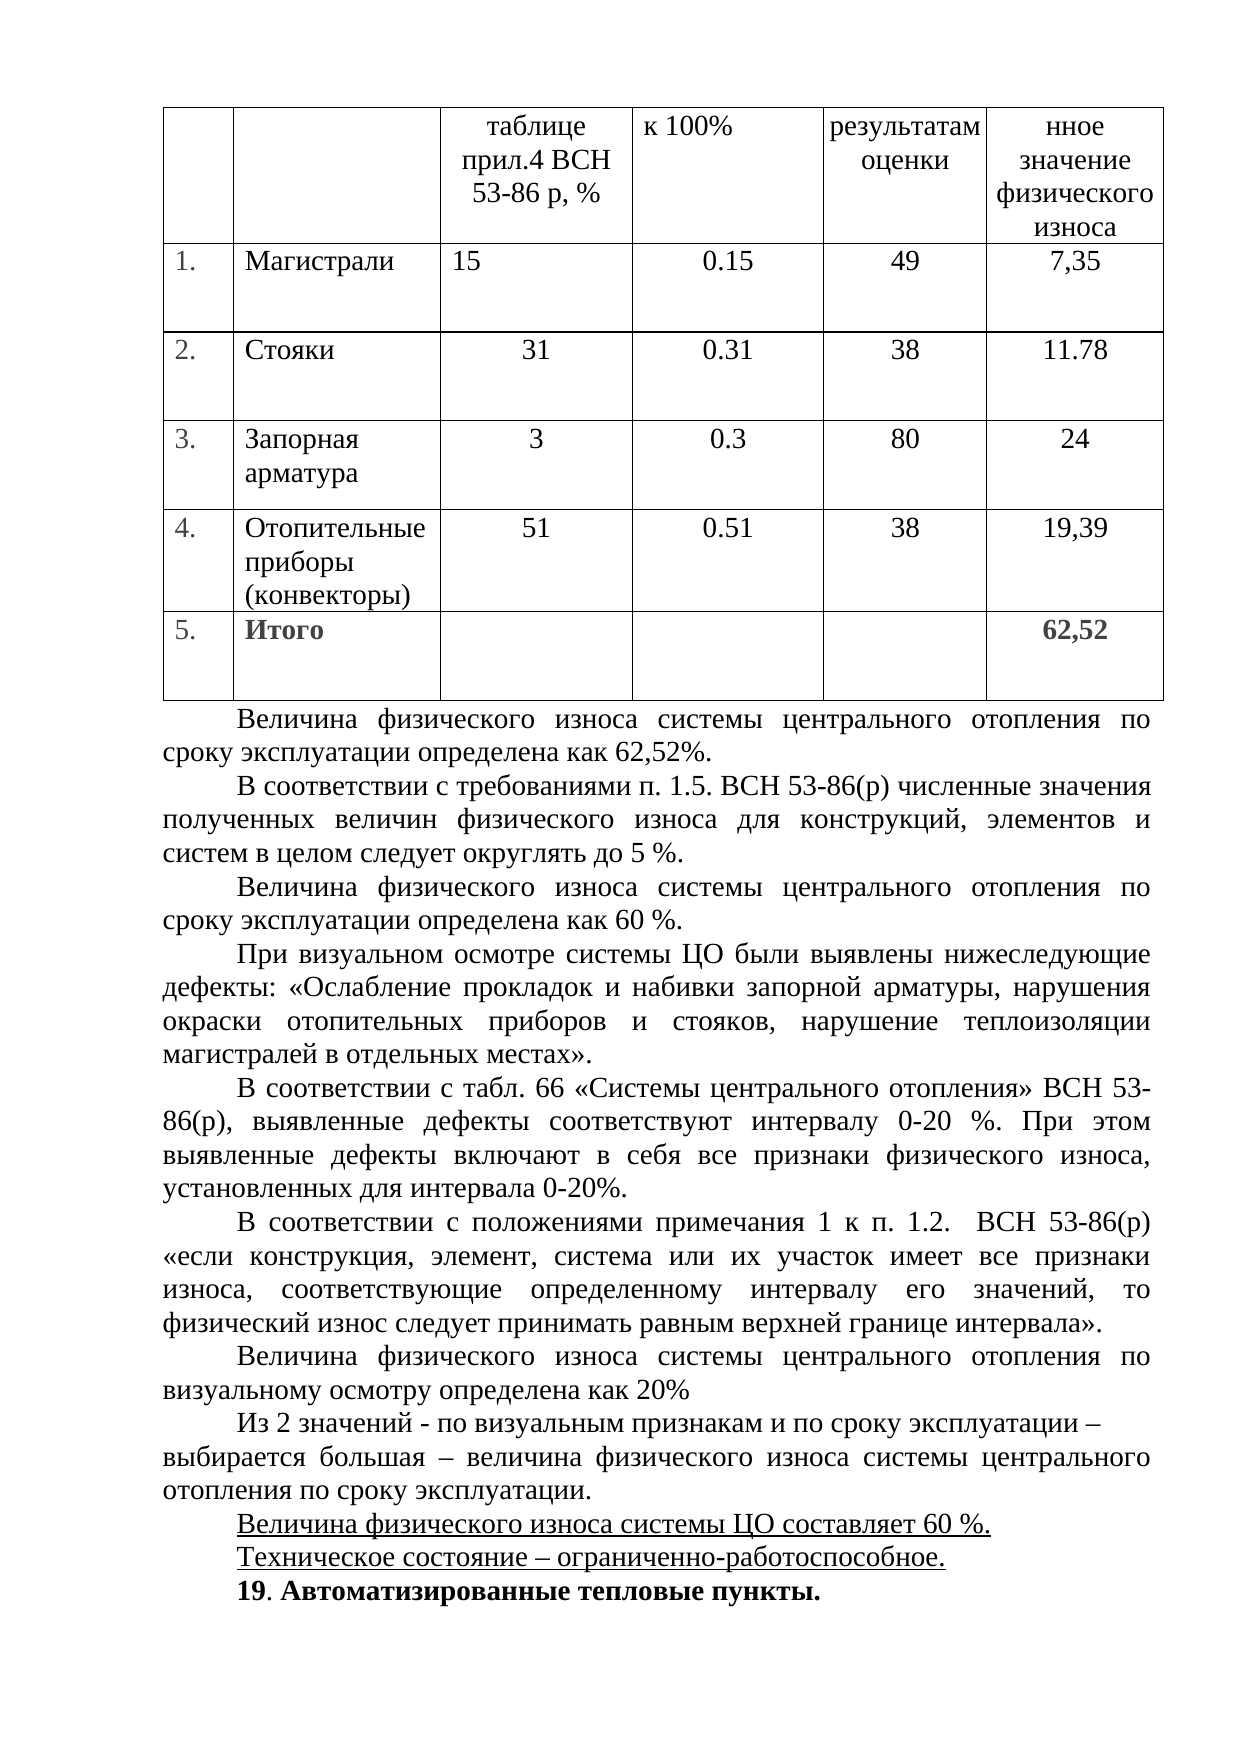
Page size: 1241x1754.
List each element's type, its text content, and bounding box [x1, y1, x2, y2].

table_cell Магистрали [234, 244, 440, 331]
table_cell [164, 510, 233, 611]
text Техническое состояние – ограниченно-работоспособное. [162, 1539, 1152, 1573]
table_cell Стояки [234, 333, 440, 420]
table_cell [824, 108, 986, 242]
text Величина физического износа системы центрального отопления по визуальному осмотру определена как 20% [162, 1338, 1152, 1405]
text выбирается большая – величина физического износа системы центрального отопления по сроку эксплуатации. [162, 1439, 1152, 1506]
text Величина физического износа системы ЦО составляет 60 %. [162, 1506, 1152, 1539]
table_cell 0.31 [633, 333, 823, 420]
table_cell 0.3 [633, 421, 823, 509]
text В соответствии с положениями примечания 1 к п. 1.2. ВСН 53-86(р) «если конструкция, элемент, система или их участок имеет все признаки износа, соответствующие определенному интервалу его значений, то физический износ следует принимать равным верхней границе интервала». [162, 1204, 1152, 1338]
text В соответствии с табл. 66 «Системы центрального отопления» ВСН 53-86(р), выявленные дефекты соответствуют интервалу 0-20 %. При этом выявленные дефекты включают в себя все признаки физического износа, установленных для интервала 0-20%. [162, 1070, 1152, 1204]
table_cell 0.51 [633, 510, 823, 611]
table_cell 0.15 [633, 244, 823, 331]
table_cell 38 [824, 510, 986, 611]
table_cell Итого [234, 612, 440, 700]
table_cell [441, 612, 632, 700]
table_cell 15 [441, 244, 632, 331]
text Из 2 значений - по визуальным признакам и по сроку эксплуатации – [162, 1405, 1152, 1439]
table_cell 38 [824, 333, 986, 420]
table_cell 31 [441, 333, 632, 420]
table_cell 7,35 [987, 244, 1163, 331]
table_cell 51 [441, 510, 632, 611]
table_cell [164, 421, 233, 509]
text Величина физического износа системы центрального отопления по сроку эксплуатации определена как 60 %. [162, 869, 1152, 936]
table_cell 62,52 [987, 612, 1163, 700]
table_cell [164, 333, 233, 420]
table_cell Запорная арматура [234, 421, 440, 509]
table_cell 49 [824, 244, 986, 331]
table_cell 80 [824, 421, 986, 509]
table_cell [164, 244, 233, 331]
table_cell Отопительные приборы (конвекторы) [234, 510, 440, 611]
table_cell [987, 108, 1163, 242]
table_cell 3 [441, 421, 632, 509]
table_cell [824, 612, 986, 700]
table_cell [164, 612, 233, 700]
table_cell 24 [987, 421, 1163, 509]
text При визуальном осмотре системы ЦО были выявлены нижеследующие дефекты: «Ослабление прокладок и набивки запорной арматуры, нарушения окраски отопительных приборов и стояков, нарушение теплоизоляции магистралей в отдельных местах». [162, 936, 1152, 1070]
table_cell 19,39 [987, 510, 1163, 611]
table_cell 11.78 [987, 333, 1163, 420]
text В соответствии с требованиями п. 1.5. ВСН 53-86(р) численные значения полученных величин физического износа для конструкций, элементов и систем в целом следует округлять до 5 %. [162, 768, 1152, 869]
text 19. Автоматизированные тепловые пункты. [162, 1573, 1152, 1607]
text Величина физического износа системы центрального отопления по сроку эксплуатации определена как 62,52%. [162, 701, 1152, 768]
table_cell [633, 612, 823, 700]
